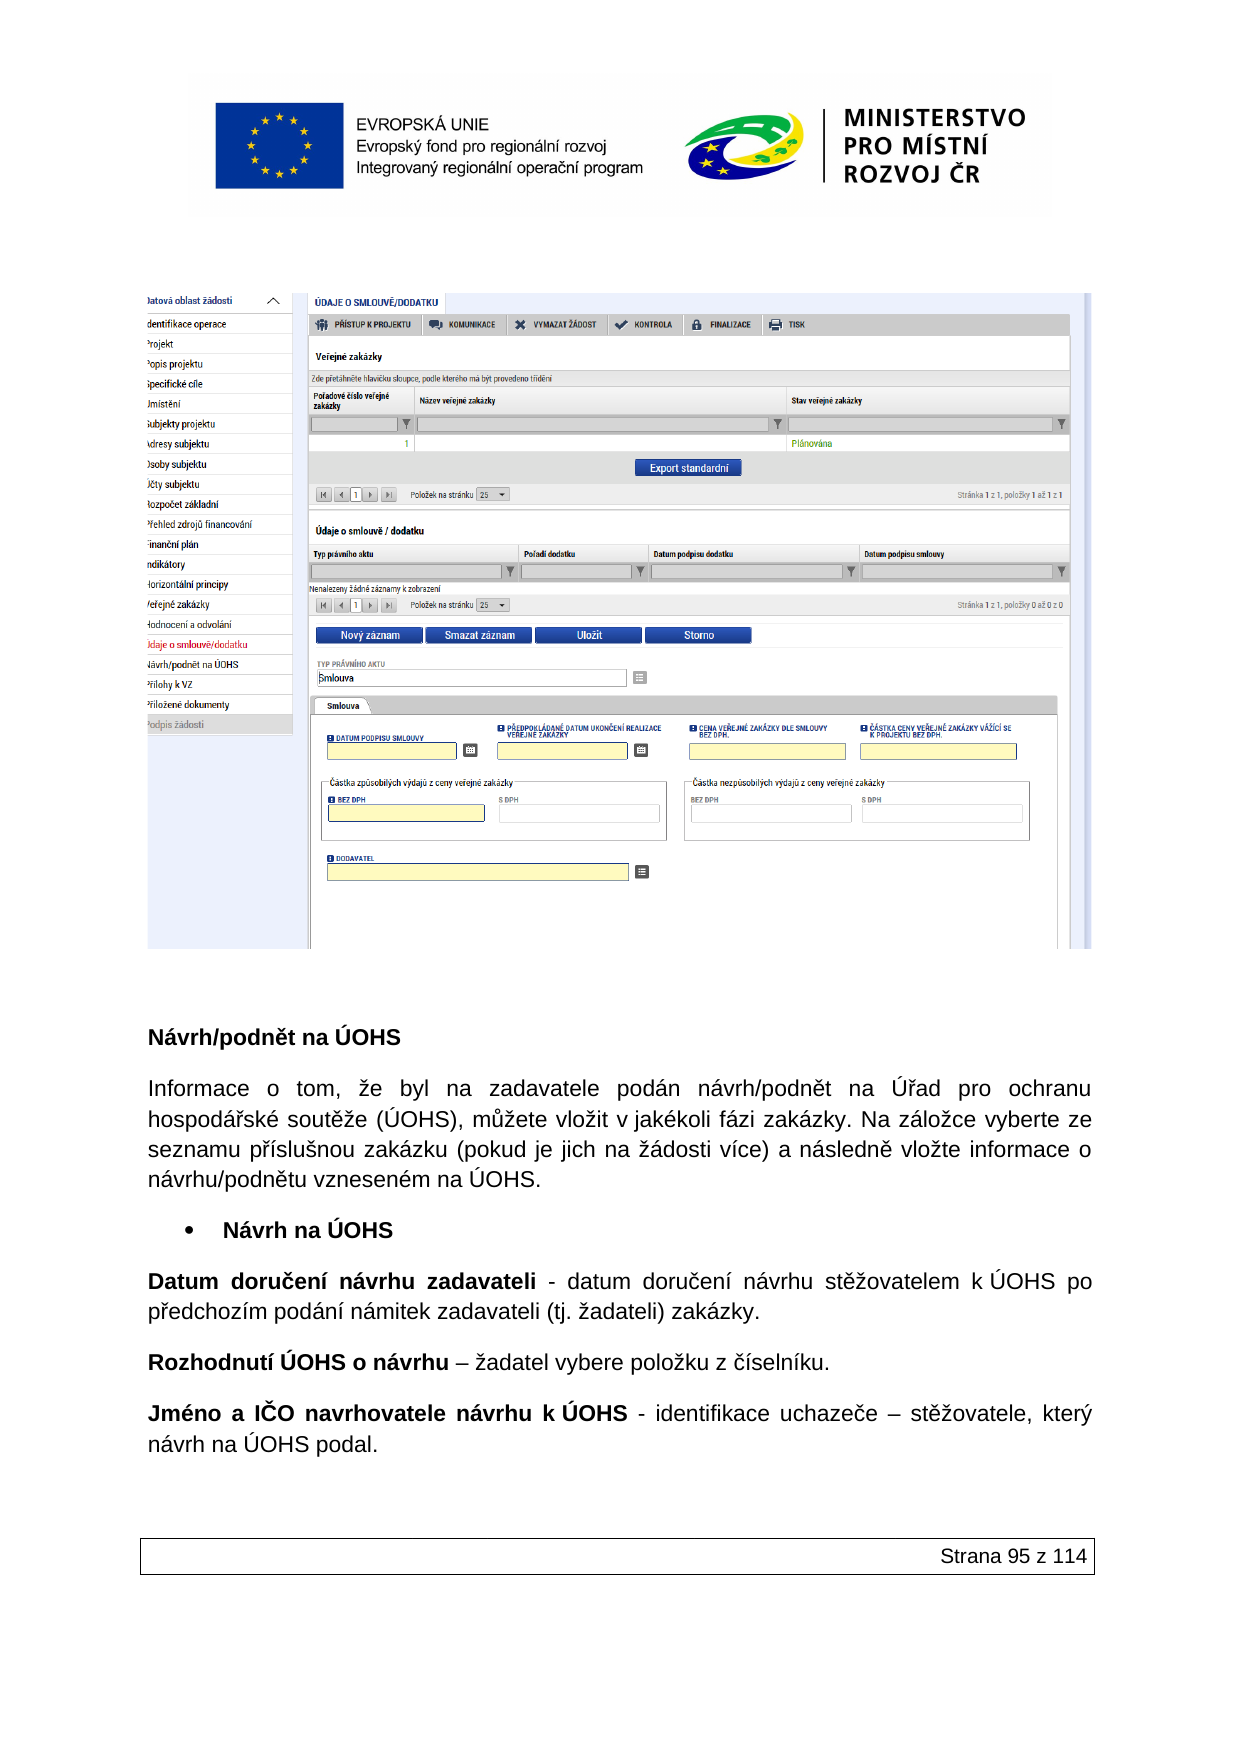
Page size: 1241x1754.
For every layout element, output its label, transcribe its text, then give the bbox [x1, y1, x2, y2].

text Jméno a IČO navrhovatele návrhu k ÚOHS - identifikace uchazeče – stěžovatele, který návrh na ÚOHS podal. [148, 1400, 1093, 1457]
text Návrh/podnět na ÚOHS [148, 1024, 1093, 1051]
text Informace o tom, že byl na zadavatele podán návrh/podnět na Úřad pro ochranu hospodářské soutěže (ÚOHS), můžete vložit v jakékoli fázi zakázky. Na záložce vyberte ze seznamu příslušnou zakázku (pokud je jich na žádosti více) a následně vložte informace o návrhu/podnětu vzneseném na ÚOHS. [148, 1075, 1093, 1192]
text Rozhodnutí ÚOHS o návrhu – žadatel vybere položku z číselníku. [148, 1349, 1093, 1376]
picture [147, 293, 1092, 949]
list Návrh na ÚOHS [185, 1217, 1093, 1243]
text Datum doručení návrhu zadavateli - datum doručení návrhu stěžovatelem k ÚOHS po předchozím podání námitek zadavateli (tj. žadateli) zakázky. [148, 1268, 1093, 1325]
picture [187, 73, 1053, 217]
